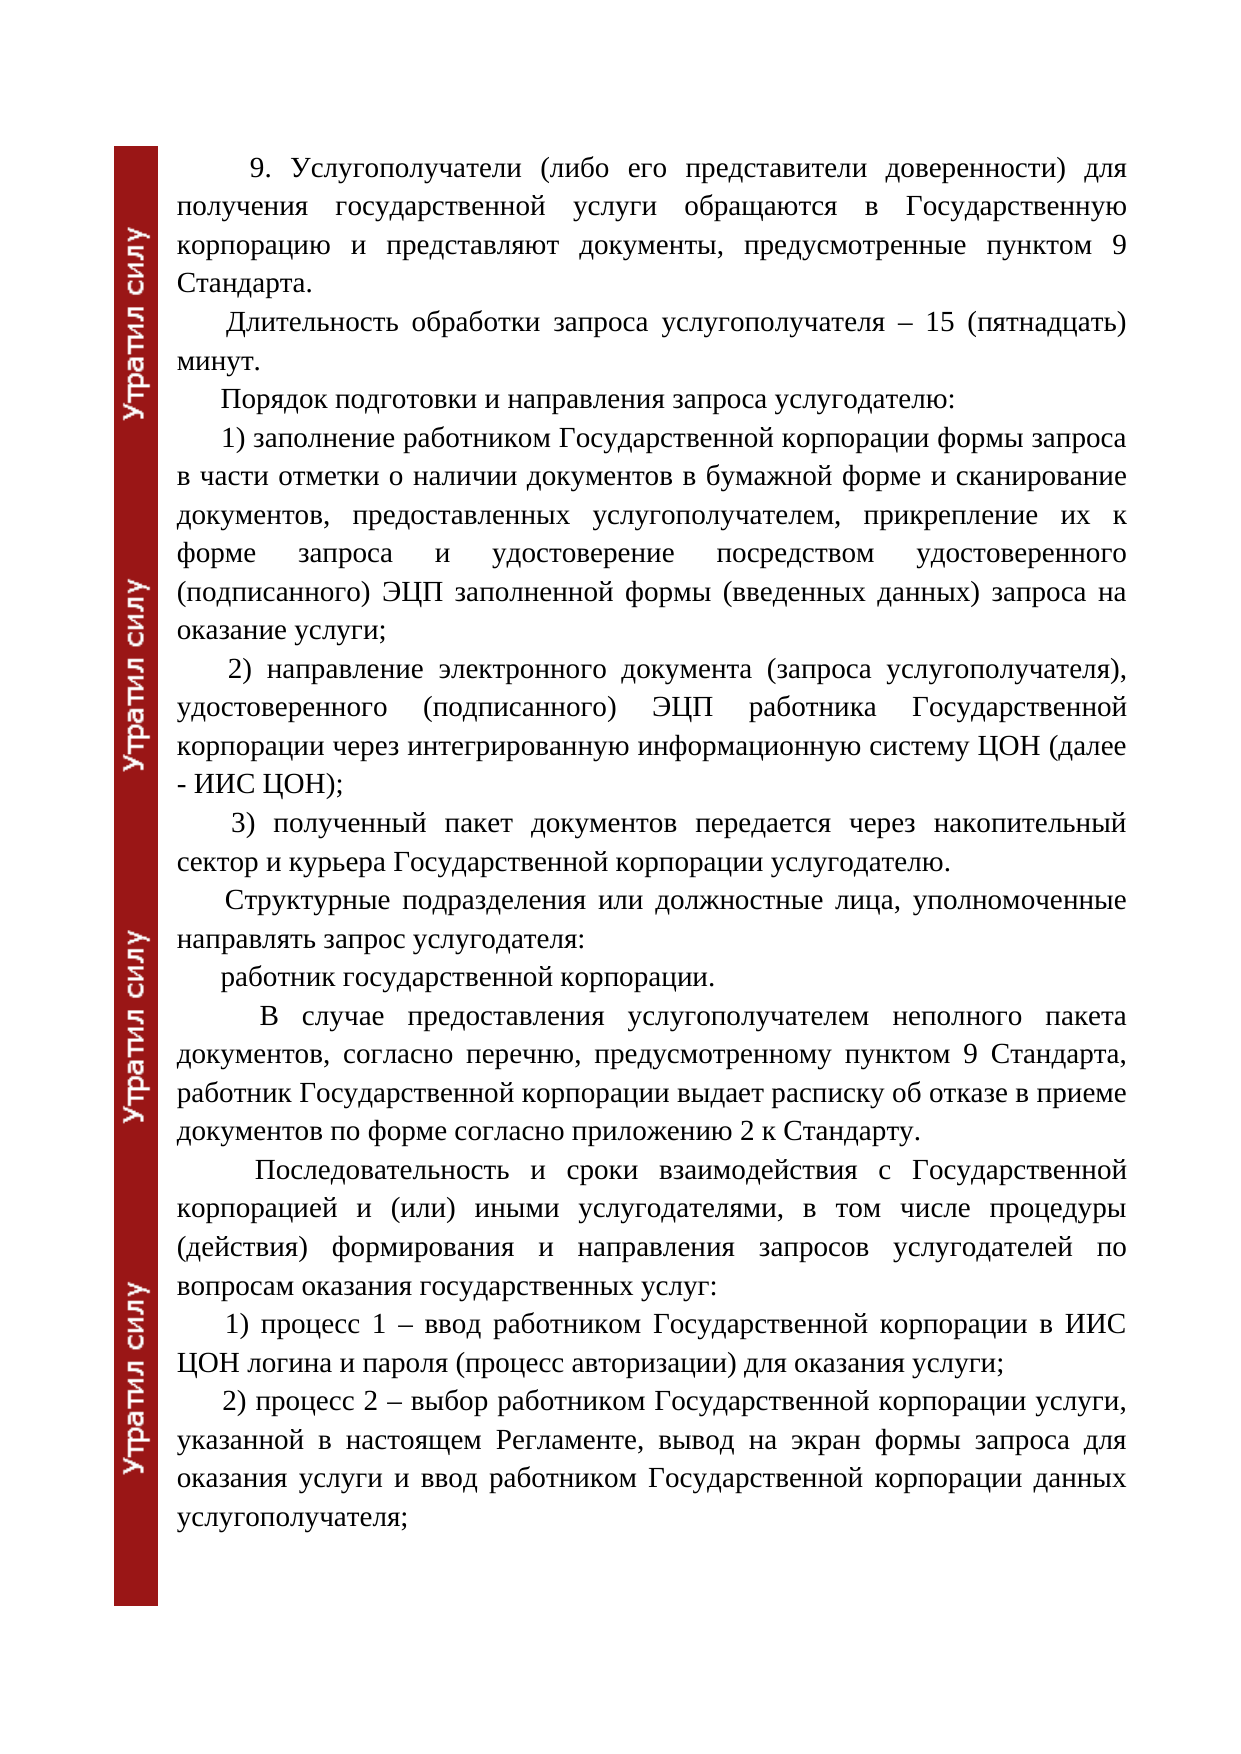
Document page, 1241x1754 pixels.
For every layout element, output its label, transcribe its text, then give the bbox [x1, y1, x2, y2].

text работник государственной корпорации. [112, 959, 1128, 993]
picture [114, 877, 158, 882]
picture [114, 646, 158, 651]
picture [114, 1378, 158, 1383]
text Длительность обработки запроса услугополучателя – 15 (пятнадцать) минут. [112, 304, 1128, 376]
picture [114, 299, 158, 304]
text Порядок подготовки и направления запроса услугодателю: [112, 381, 1128, 415]
picture [114, 415, 158, 420]
text 1) процесс 1 – ввод работником Государственной корпорации в ИИС ЦОН логина и пароля (процесс авторизации) для оказания услуги; [112, 1306, 1128, 1378]
picture [114, 146, 158, 150]
text В случае предоставления услугополучателем неполного пакета документов, согласно перечню, предусмотренному пунктом 9 Стандарта, работник Государственной корпорации выдает расписку об отказе в приеме документов по форме согласно приложению 2 к Стандарту. [112, 998, 1128, 1147]
picture [114, 954, 158, 959]
picture [114, 1532, 158, 1606]
text Последовательность и сроки взаимодействия с Государственной корпорацией и (или) иными услугодателями, в том числе процедуры (действия) формирования и направления запросов услугодателей по вопросам оказания государственных услуг: [112, 1152, 1128, 1301]
picture [114, 1147, 158, 1152]
picture [114, 376, 158, 381]
text 2) направление электронного документа (запроса услугополучателя), удостоверенного (подписанного) ЭЦП работника Государственной корпорации через интегрированную информационную систему ЦОН (далее - ИИС ЦОН); [112, 651, 1128, 800]
picture [114, 800, 158, 805]
text 9. Услугополучатели (либо его представители доверенности) для получения государственной услуги обращаются в Государственную корпорацию и представляют документы, предусмотренные пунктом 9 Стандарта. [112, 150, 1128, 299]
text 1) заполнение работником Государственной корпорации формы запроса в части отметки о наличии документов в бумажной форме и сканирование документов, предоставленных услугополучателем, прикрепление их к форме запроса и удостоверение посредством удостоверенного (подписанного) ЭЦП заполненной формы (введенных данных) запроса на оказание услуги; [112, 420, 1128, 646]
picture [114, 1301, 158, 1306]
text Структурные подразделения или должностные лица, уполномоченные направлять запрос услугодателя: [112, 882, 1128, 954]
text 3) полученный пакет документов передается через накопительный сектор и курьера Государственной корпорации услугодателю. [112, 805, 1128, 877]
picture [114, 993, 158, 998]
text 2) процесс 2 – выбор работником Государственной корпорации услуги, указанной в настоящем Регламенте, вывод на экран формы запроса для оказания услуги и ввод работником Государственной корпорации данных услугополучателя; [112, 1383, 1128, 1532]
